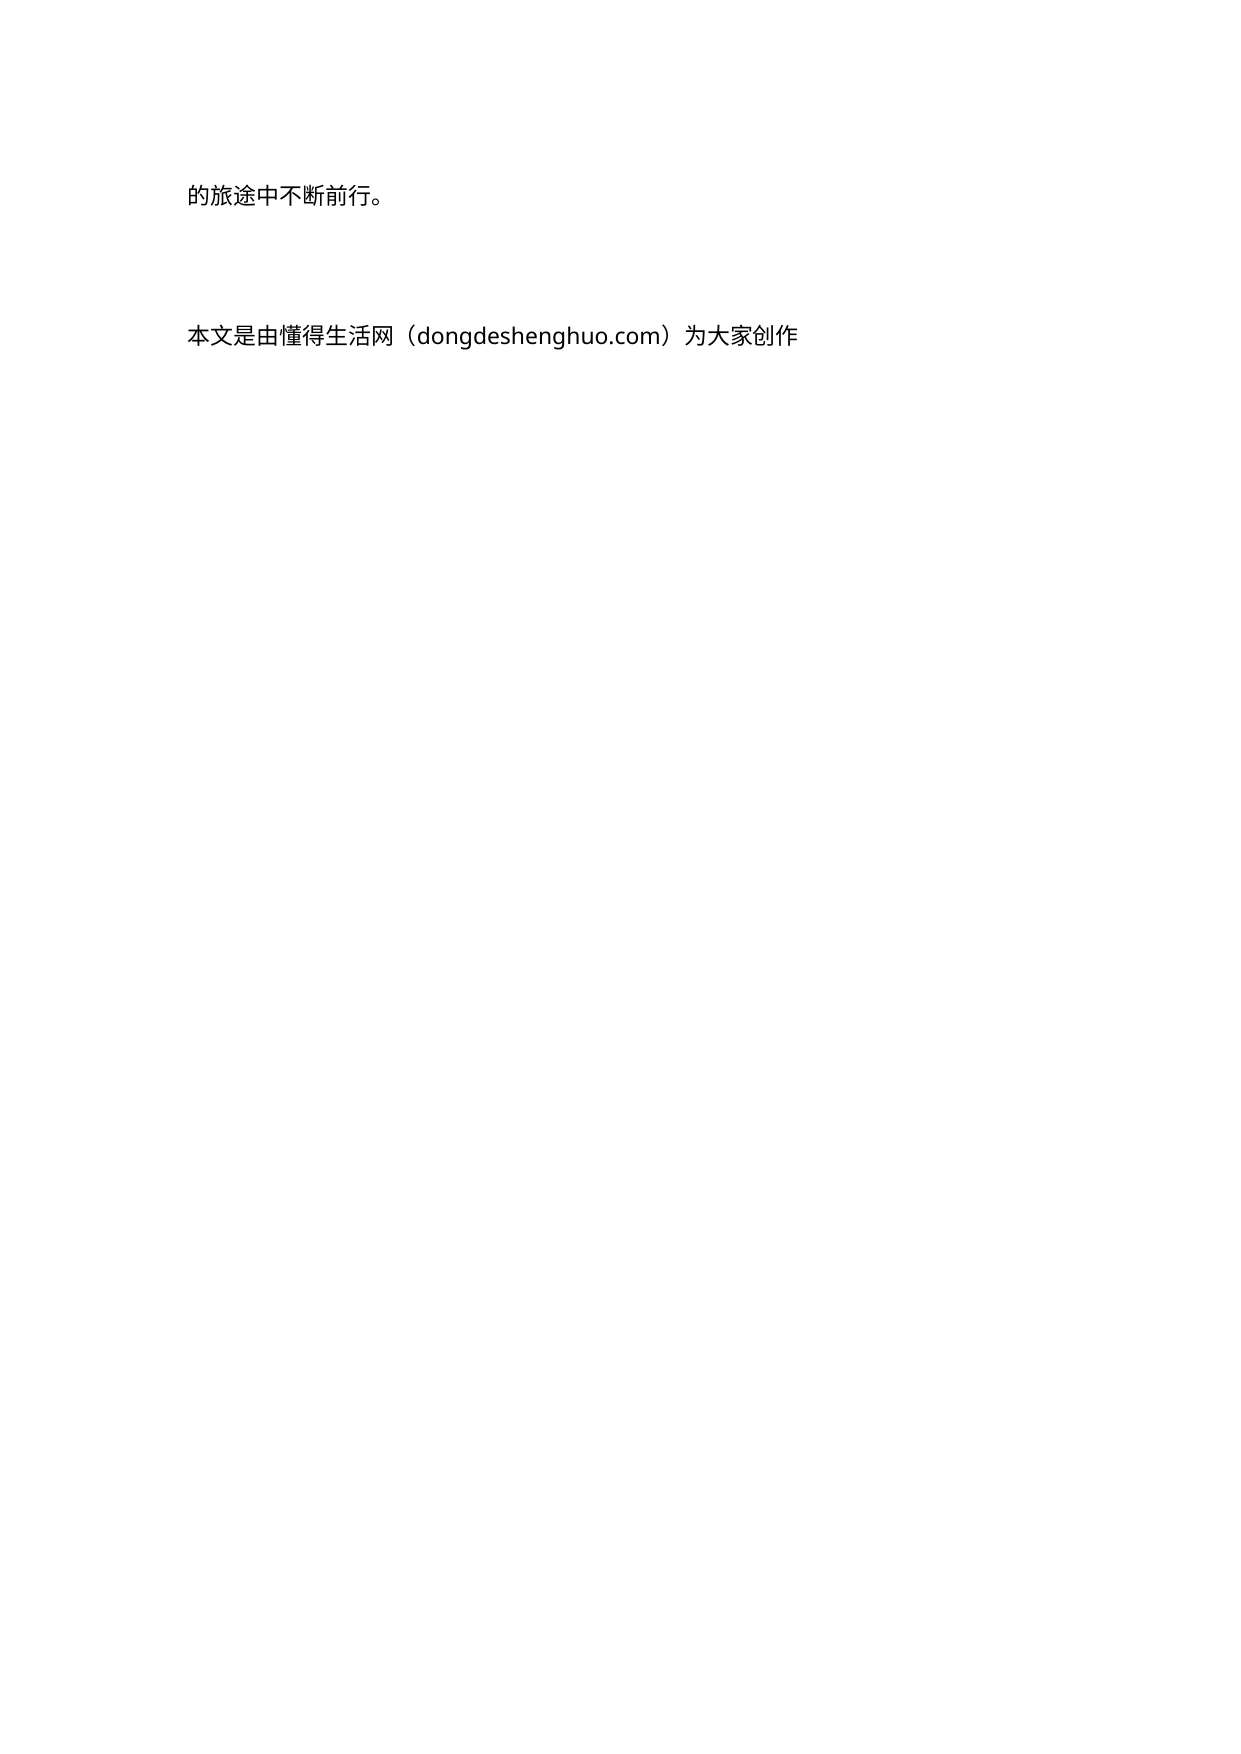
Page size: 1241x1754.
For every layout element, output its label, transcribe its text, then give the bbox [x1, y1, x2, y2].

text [187, 162, 1053, 227]
text 本文是由懂得生活网（dongdeshenghuo.com）为大家创作 [187, 302, 1053, 367]
